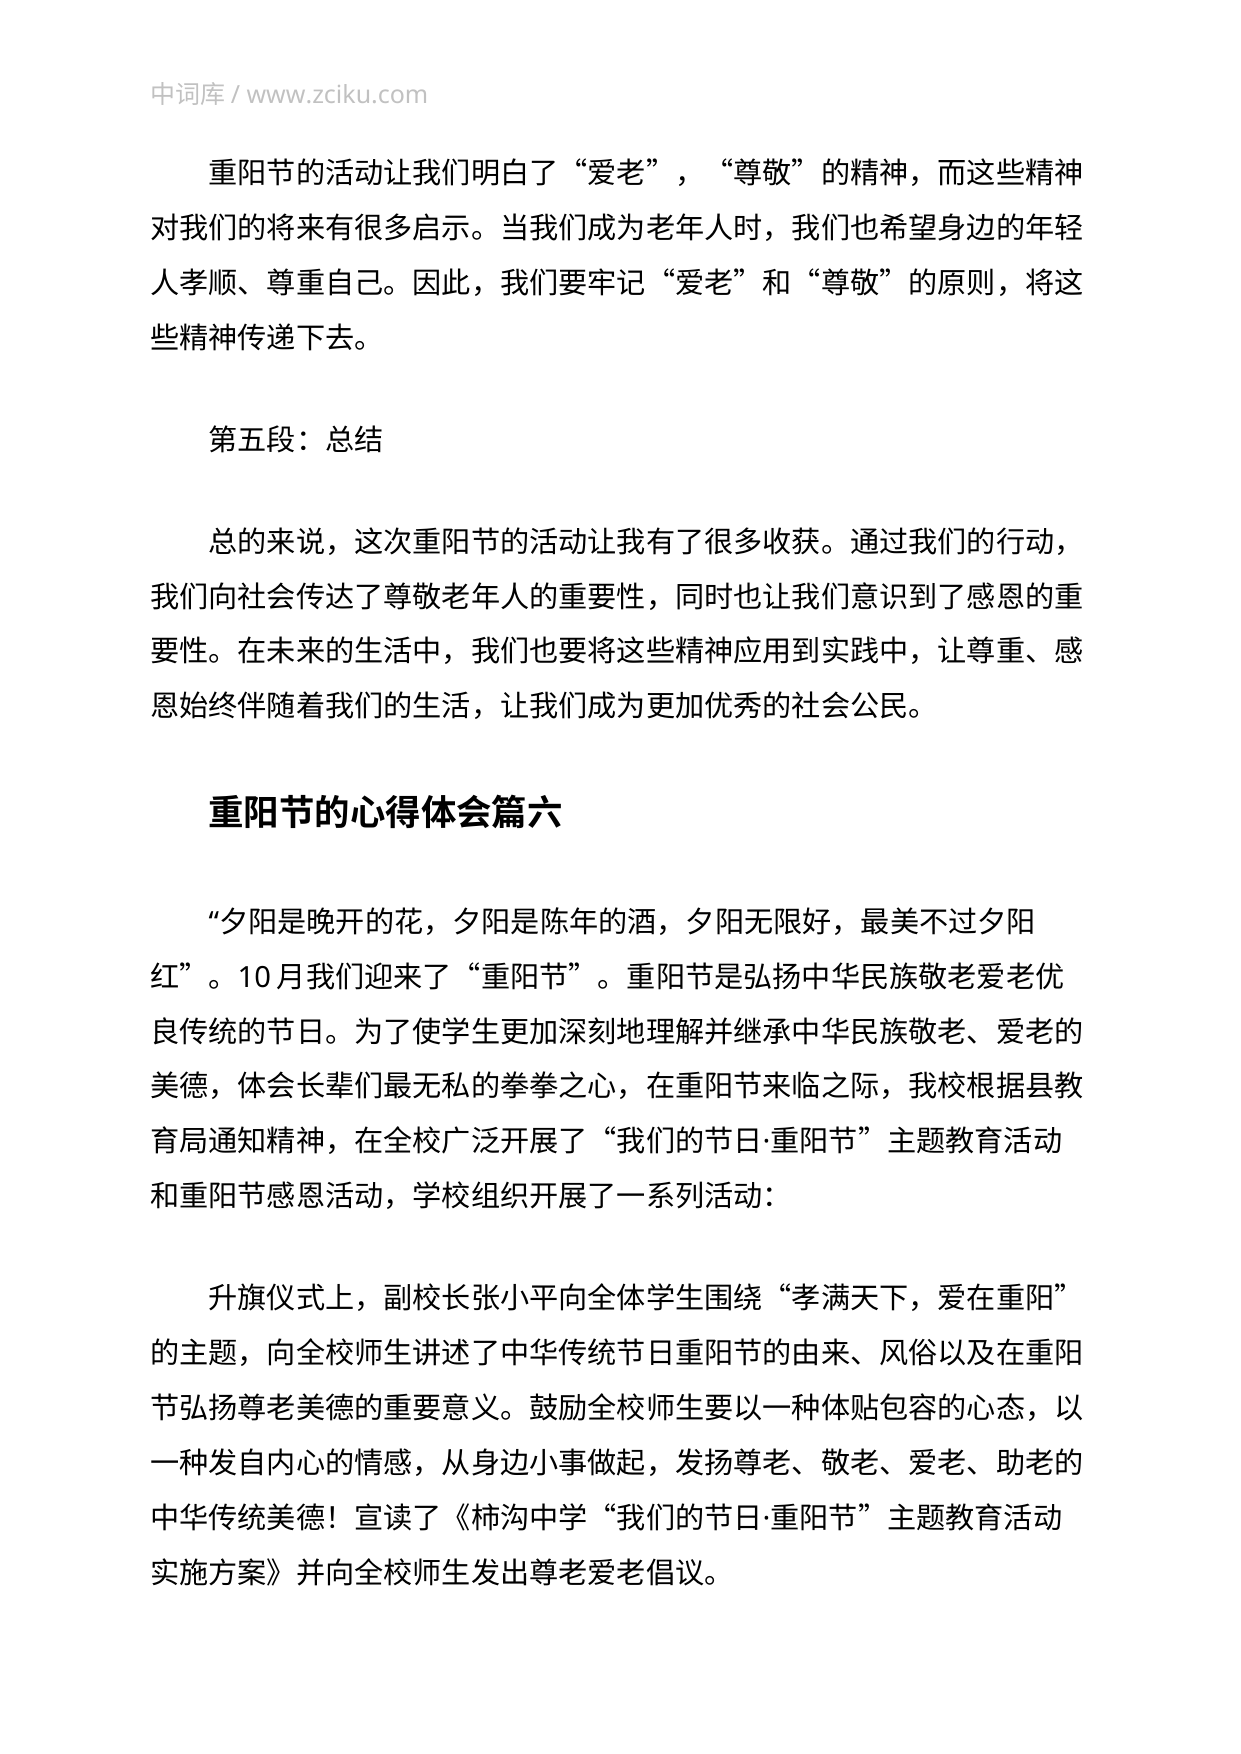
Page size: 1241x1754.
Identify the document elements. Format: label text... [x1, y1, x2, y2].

text “夕阳是晚开的花，夕阳是陈年的酒，夕阳无限好，最美不过夕阳红”。10月我们迎来了“重阳节”。重阳节是弘扬中华民族敬老爱老优良传统的节日。为了使学生更加深刻地理解并继承中华民族敬老、爱老的美德，体会长辈们最无私的拳拳之心，在重阳节来临之际，我校根据县教育局通知精神，在全校广泛开展了“我们的节日·重阳节”主题教育活动和重阳节感恩活动，学校组织开展了一系列活动： [150, 898, 1090, 1215]
text 第五段：总结 [150, 416, 1090, 459]
text 重阳节的活动让我们明白了“爱老”，“尊敬”的精神，而这些精神对我们的将来有很多启示。当我们成为老年人时，我们也希望身边的年轻人孝顺、尊重自己。因此，我们要牢记“爱老”和“尊敬”的原则，将这些精神传递下去。 [150, 150, 1090, 357]
text 升旗仪式上，副校长张小平向全体学生围绕“孝满天下，爱在重阳”的主题，向全校师生讲述了中华传统节日重阳节的由来、风俗以及在重阳节弘扬尊老美德的重要意义。鼓励全校师生要以一种体贴包容的心态，以一种发自内心的情感，从身边小事做起，发扬尊老、敬老、爱老、助老的中华传统美德！宣读了《柿沟中学“我们的节日·重阳节”主题教育活动实施方案》并向全校师生发出尊老爱老倡议。 [150, 1275, 1090, 1592]
text 总的来说，这次重阳节的活动让我有了很多收获。通过我们的行动，我们向社会传达了尊敬老年人的重要性，同时也让我们意识到了感恩的重要性。在未来的生活中，我们也要将这些精神应用到实践中，让尊重、感恩始终伴随着我们的生活，让我们成为更加优秀的社会公民。 [150, 518, 1090, 725]
text 重阳节的心得体会篇六 [150, 785, 1090, 836]
